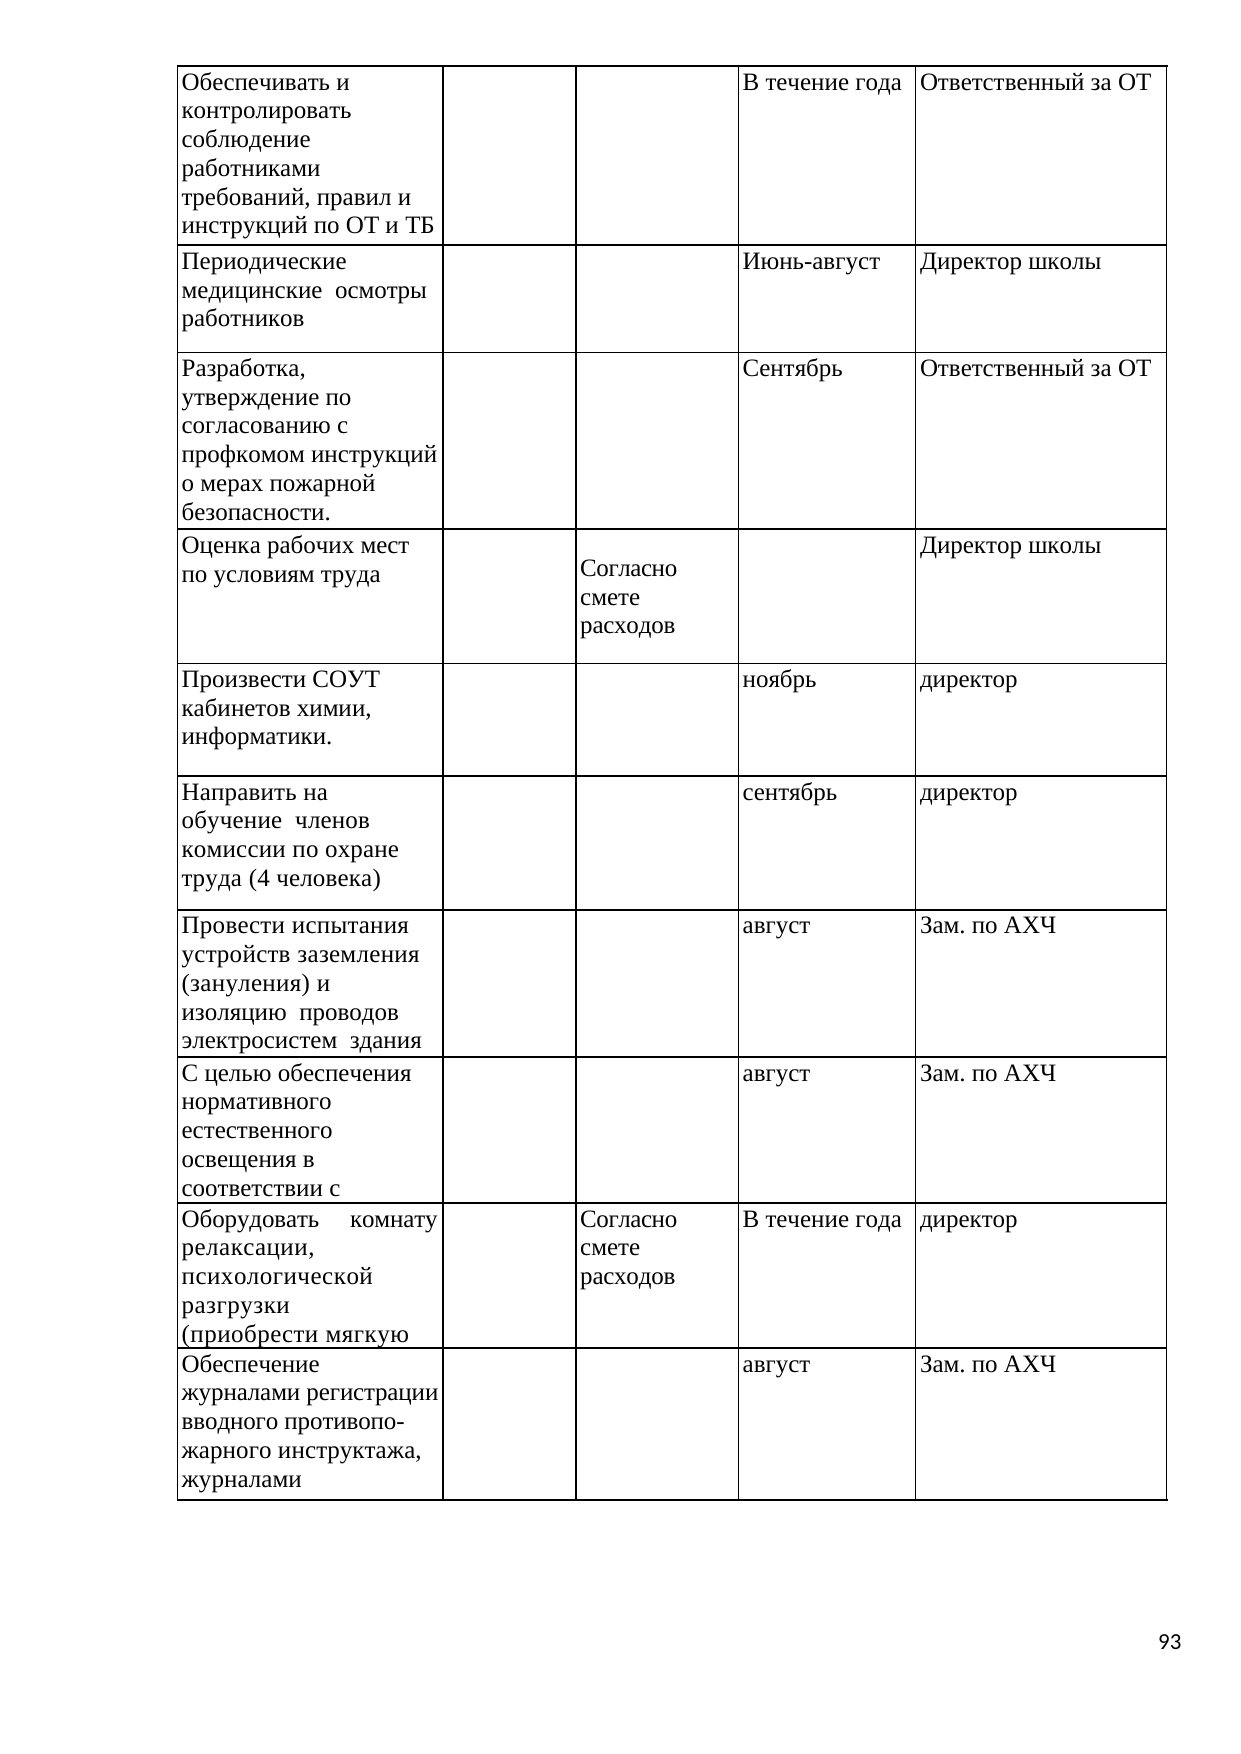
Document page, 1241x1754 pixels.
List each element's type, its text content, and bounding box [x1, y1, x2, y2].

table_cell [577, 777, 738, 909]
table_cell [444, 1349, 575, 1499]
table_cell [444, 353, 575, 528]
table_cell август [739, 1349, 915, 1499]
table_cell [577, 67, 738, 244]
table_cell [444, 911, 575, 1056]
table_cell Согласно смете расходов [577, 1204, 738, 1347]
table_cell [739, 530, 915, 662]
table_cell ноябрь [739, 664, 915, 775]
table_cell [444, 1204, 575, 1347]
table_cell Зам. по АХЧ [916, 1058, 1166, 1202]
table_cell Обеспечивать и контролировать соблюдение работниками требований, правил и инструкций по ОТ и ТБ [178, 67, 442, 244]
table_cell В течение года [739, 67, 915, 244]
table_cell [577, 246, 738, 351]
table_cell Разработка, утверждение по согласованию с профкомом инструкций о мерах пожарной безопасности. с профкомом инструкций о мерах пожарнойпрофкомом инструкций о мерах пожарной сентябрь Распопова В.М.безопасности в соответствии с требованиями [178, 353, 442, 528]
table_cell август [739, 1058, 915, 1202]
table_cell [444, 67, 575, 244]
table_cell директор [916, 664, 1166, 775]
table_cell Произвести СОУТ кабинетов химии, информатики. [178, 664, 442, 775]
table_cell Согласно смете расходов [577, 530, 738, 662]
table_cell Зам. по АХЧ [916, 911, 1166, 1056]
table_cell В течение года [739, 1204, 915, 1347]
table_cell сентябрь [739, 777, 915, 909]
table_cell [444, 246, 575, 351]
table_cell Обеспечение журналами регистрации вводного противопожарного инструктажа, журналами регистрации противопожарного инструктажа на рабочем месте, а также журналом учета первичных средств пожаротушения. [178, 1349, 442, 1499]
table_cell Директор школы [916, 530, 1166, 662]
table_cell [577, 353, 738, 528]
table_cell Провести испытания устройств заземления (зануления) и изоляцию проводов электросистем здания на соответствие безопасной эксплуатации. [178, 911, 442, 1056]
table_cell директор [916, 777, 1166, 909]
table_cell Сентябрь [739, 353, 915, 528]
table_cell Периодические медицинские осмотры работников . [178, 246, 442, 351]
table_cell [577, 1058, 738, 1202]
table_cell [444, 777, 575, 909]
table_cell Июнь-август [739, 246, 915, 351]
table_cell [444, 1058, 575, 1202]
table_cell С целью обеспечения нормативного естественного освещения в соответствии с санитарными нормами организовать помывку окон. [178, 1058, 442, 1202]
table_cell [577, 911, 738, 1056]
table_cell [444, 664, 575, 775]
table_cell Директор школы [916, 246, 1166, 351]
table_cell август [739, 911, 915, 1056]
table_cell [577, 664, 738, 775]
table_cell Направить на обучение членов комиссии по охране труда (4 человека) [178, 777, 442, 909]
table_cell [577, 1349, 738, 1499]
table_cell Ответственный за ОТ [916, 67, 1166, 244]
table_cell директор [916, 1204, 1166, 1347]
table_cell Оборудовать комнату релаксации, психологической разгрузки (приобрести мягкую мебель) [178, 1204, 442, 1347]
table_cell [444, 530, 575, 662]
table_cell Ответственный за ОТ [916, 353, 1166, 528]
table_cell Зам. по АХЧ [916, 1349, 1166, 1499]
table_cell Оценка рабочих мест по условиям труда [178, 530, 442, 662]
